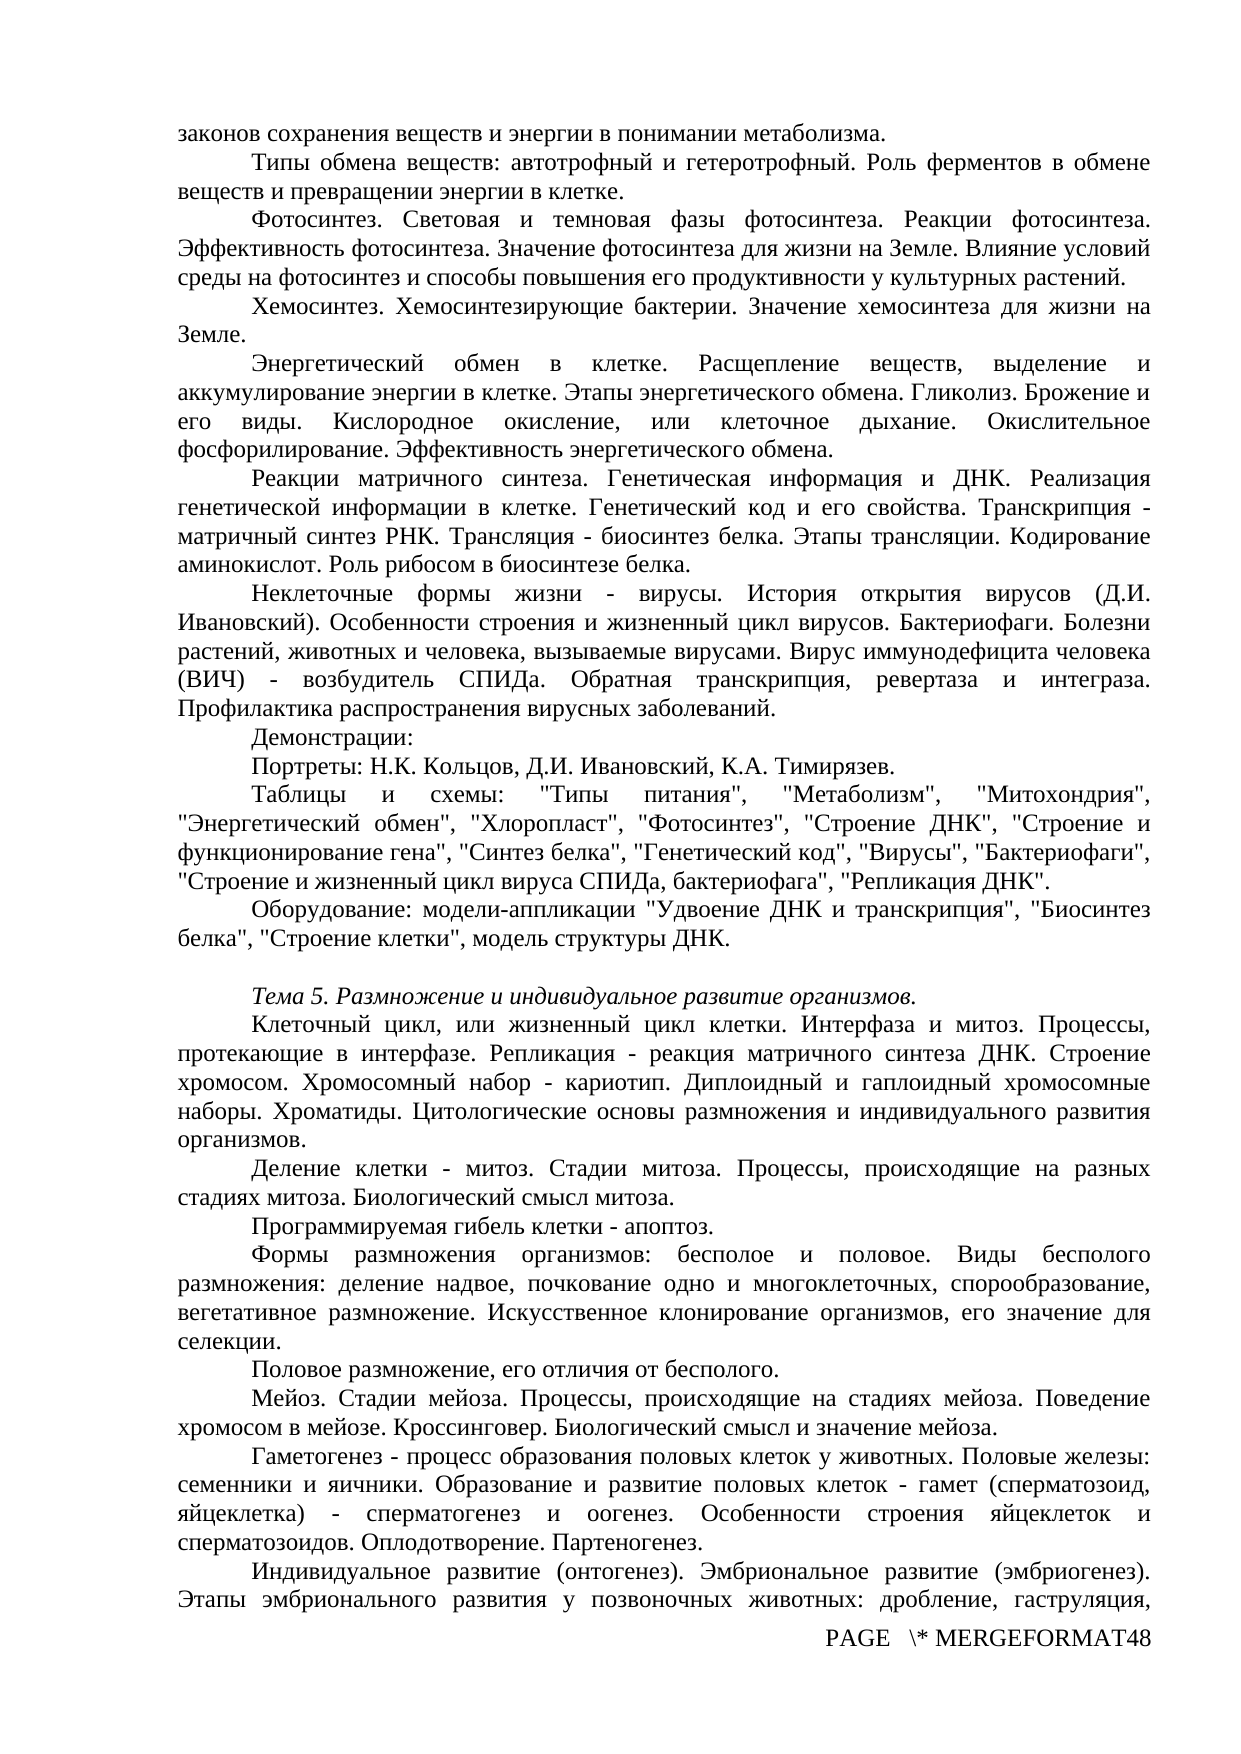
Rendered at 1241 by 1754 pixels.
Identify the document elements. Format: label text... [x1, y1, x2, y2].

text Клеточный цикл, или жизненный цикл клетки. Интерфаза и митоз. Процессы, протекающие в интерфазе. Репликация - реакция матричного синтеза ДНК. Строение хромосом. Хромосомный набор - кариотип. Диплоидный и гаплоидный хромосомные наборы. Хроматиды. Цитологические основы размножения и индивидуального развития организмов. [177, 1009, 1152, 1153]
text Хемосинтез. Хемосинтезирующие бактерии. Значение хемосинтеза для жизни на Земле. [177, 291, 1152, 348]
text Неклеточные формы жизни - вирусы. История открытия вирусов (Д.И. Ивановский). Особенности строения и жизненный цикл вирусов. Бактериофаги. Болезни растений, животных и человека, вызываемые вирусами. Вирус иммунодефицита человека (ВИЧ) - возбудитель СПИДа. Обратная транскрипция, ревертаза и интеграза. Профилактика распространения вирусных заболеваний. [177, 578, 1152, 722]
text Оборудование: модели-аппликации "Удвоение ДНК и транскрипция", "Биосинтез белка", "Строение клетки", модель структуры ДНК. [177, 894, 1152, 952]
text Таблицы и схемы: "Типы питания", "Метаболизм", "Митохондрия", "Энергетический обмен", "Хлоропласт", "Фотосинтез", "Строение ДНК", "Строение и функционирование гена", "Синтез белка", "Генетический код", "Вирусы", "Бактериофаги", "Строение и жизненный цикл вируса СПИДа, бактериофага", "Репликация ДНК". [177, 779, 1152, 894]
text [177, 118, 1152, 147]
text Демонстрации: [177, 722, 1152, 751]
text Программируемая гибель клетки - апоптоз. [177, 1211, 1152, 1239]
text Реакции матричного синтеза. Генетическая информация и ДНК. Реализация генетической информации в клетке. Генетический код и его свойства. Транскрипция - матричный синтез РНК. Трансляция - биосинтез белка. Этапы трансляции. Кодирование аминокислот. Роль рибосом в биосинтезе белка. [177, 463, 1152, 578]
text Фотосинтез. Световая и темновая фазы фотосинтеза. Реакции фотосинтеза. Эффективность фотосинтеза. Значение фотосинтеза для жизни на Земле. Влияние условий среды на фотосинтез и способы повышения его продуктивности у культурных растений. [177, 204, 1152, 291]
text Типы обмена веществ: автотрофный и гетеротрофный. Роль ферментов в обмене веществ и превращении энергии в клетке. [177, 147, 1152, 204]
text Гаметогенез - процесс образования половых клеток у животных. Половые железы: семенники и яичники. Образование и развитие половых клеток - гамет (сперматозоид, яйцеклетка) - сперматогенез и оогенез. Особенности строения яйцеклеток и сперматозоидов. Оплодотворение. Партеногенез. [177, 1441, 1152, 1556]
text Портреты: Н.К. Кольцов, Д.И. Ивановский, К.А. Тимирязев. [177, 751, 1152, 779]
text Деление клетки - митоз. Стадии митоза. Процессы, происходящие на разных стадиях митоза. Биологический смысл митоза. [177, 1153, 1152, 1211]
text Энергетический обмен в клетке. Расщепление веществ, выделение и аккумулирование энергии в клетке. Этапы энергетического обмена. Гликолиз. Брожение и его виды. Кислородное окисление, или клеточное дыхание. Окислительное фосфорилирование. Эффективность энергетического обмена. [177, 348, 1152, 463]
text Половое размножение, его отличия от бесполого. [177, 1354, 1152, 1383]
text Тема 5. Размножение и индивидуальное развитие организмов. [177, 981, 1152, 1009]
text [177, 1556, 1152, 1613]
text Формы размножения организмов: бесполое и половое. Виды бесполого размножения: деление надвое, почкование одно и многоклеточных, спорообразование, вегетативное размножение. Искусственное клонирование организмов, его значение для селекции. [177, 1239, 1152, 1354]
text Мейоз. Стадии мейоза. Процессы, происходящие на стадиях мейоза. Поведение хромосом в мейозе. Кроссинговер. Биологический смысл и значение мейоза. [177, 1383, 1152, 1441]
